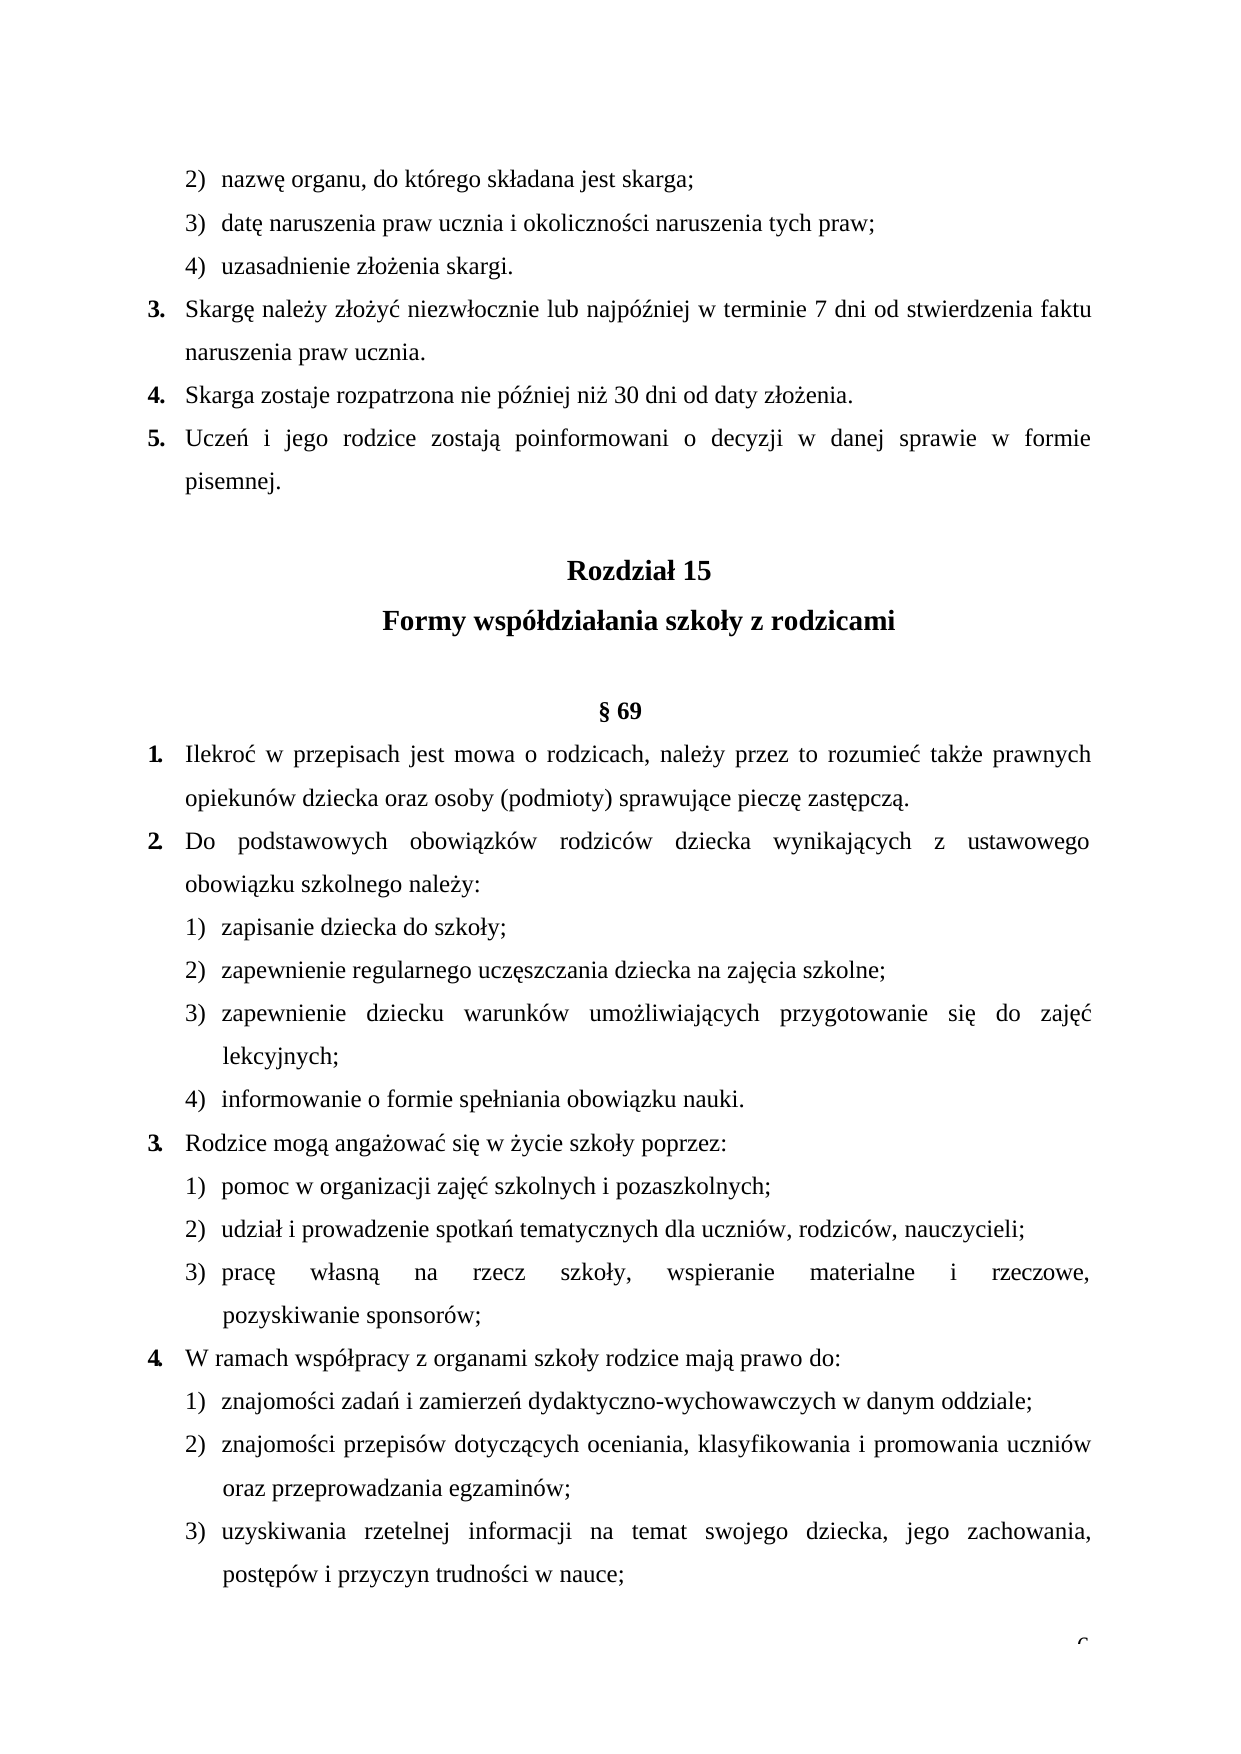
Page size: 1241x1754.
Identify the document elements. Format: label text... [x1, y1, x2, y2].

list zapisanie dziecka do szkoły; [185, 912, 1105, 941]
list pomoc w organizacji zajęć szkolnych i pozaszkolnych; [185, 1171, 1105, 1199]
list Rodzice mogą angażować się w życie szkoły poprzez: [147, 1128, 1105, 1156]
list Uczeń i jego rodzice zostają poinformowani o decyzji w danej sprawie w formie pisemnej. [147, 423, 1092, 495]
list nazwę organu, do którego składana jest skarga; [185, 164, 1105, 193]
text Formy współdziałania szkoły z rodzicami [195, 603, 1082, 637]
subtitle § 69 [598, 696, 1105, 725]
list Skargę należy złożyć niezwłocznie lub najpóźniej w terminie 7 dni od stwierdzenia faktu naruszenia praw ucznia. [147, 294, 1093, 366]
list Ilekroć w przepisach jest mowa o rodzicach, należy przez to rozumieć także prawnych opiekunów dziecka oraz osoby (podmioty) sprawujące pieczę zastępczą. [147, 739, 1092, 811]
list Do podstawowych obowiązków rodziców dziecka wynikających z ustawowego obowiązku szkolnego należy: [147, 826, 1092, 898]
list W ramach współpracy z organami szkoły rodzice mają prawo do: [147, 1343, 1105, 1372]
list datę naruszenia praw ucznia i okoliczności naruszenia tych praw; [185, 208, 1105, 236]
subtitle Rozdział 15 [195, 553, 1083, 586]
list znajomości przepisów dotyczących oceniania, klasyfikowania i promowania uczniów oraz przeprowadzania egzaminów; [185, 1429, 1092, 1501]
list zapewnienie dziecku warunków umożliwiających przygotowanie się do zajęć lekcyjnych; [185, 998, 1092, 1070]
list Skarga zostaje rozpatrzona nie później niż 30 dni od daty złożenia. [147, 380, 1105, 409]
list udział i prowadzenie spotkań tematycznych dla uczniów, rodziców, nauczycieli; [185, 1214, 1105, 1243]
list zapewnienie regularnego uczęszczania dziecka na zajęcia szkolne; [185, 955, 1105, 984]
list uzyskiwania rzetelnej informacji na temat swojego dziecka, jego zachowania, postępów i przyczyn trudności w nauce; [185, 1516, 1092, 1588]
list uzasadnienie złożenia skargi. [185, 251, 1105, 279]
list pracę własną na rzecz szkoły, wspieranie materialne i rzeczowe, pozyskiwanie sponsorów; [185, 1257, 1093, 1329]
list znajomości zadań i zamierzeń dydaktyczno-wychowawczych w danym oddziale; [185, 1386, 1105, 1415]
list informowanie o formie spełniania obowiązku nauki. [185, 1084, 1105, 1113]
